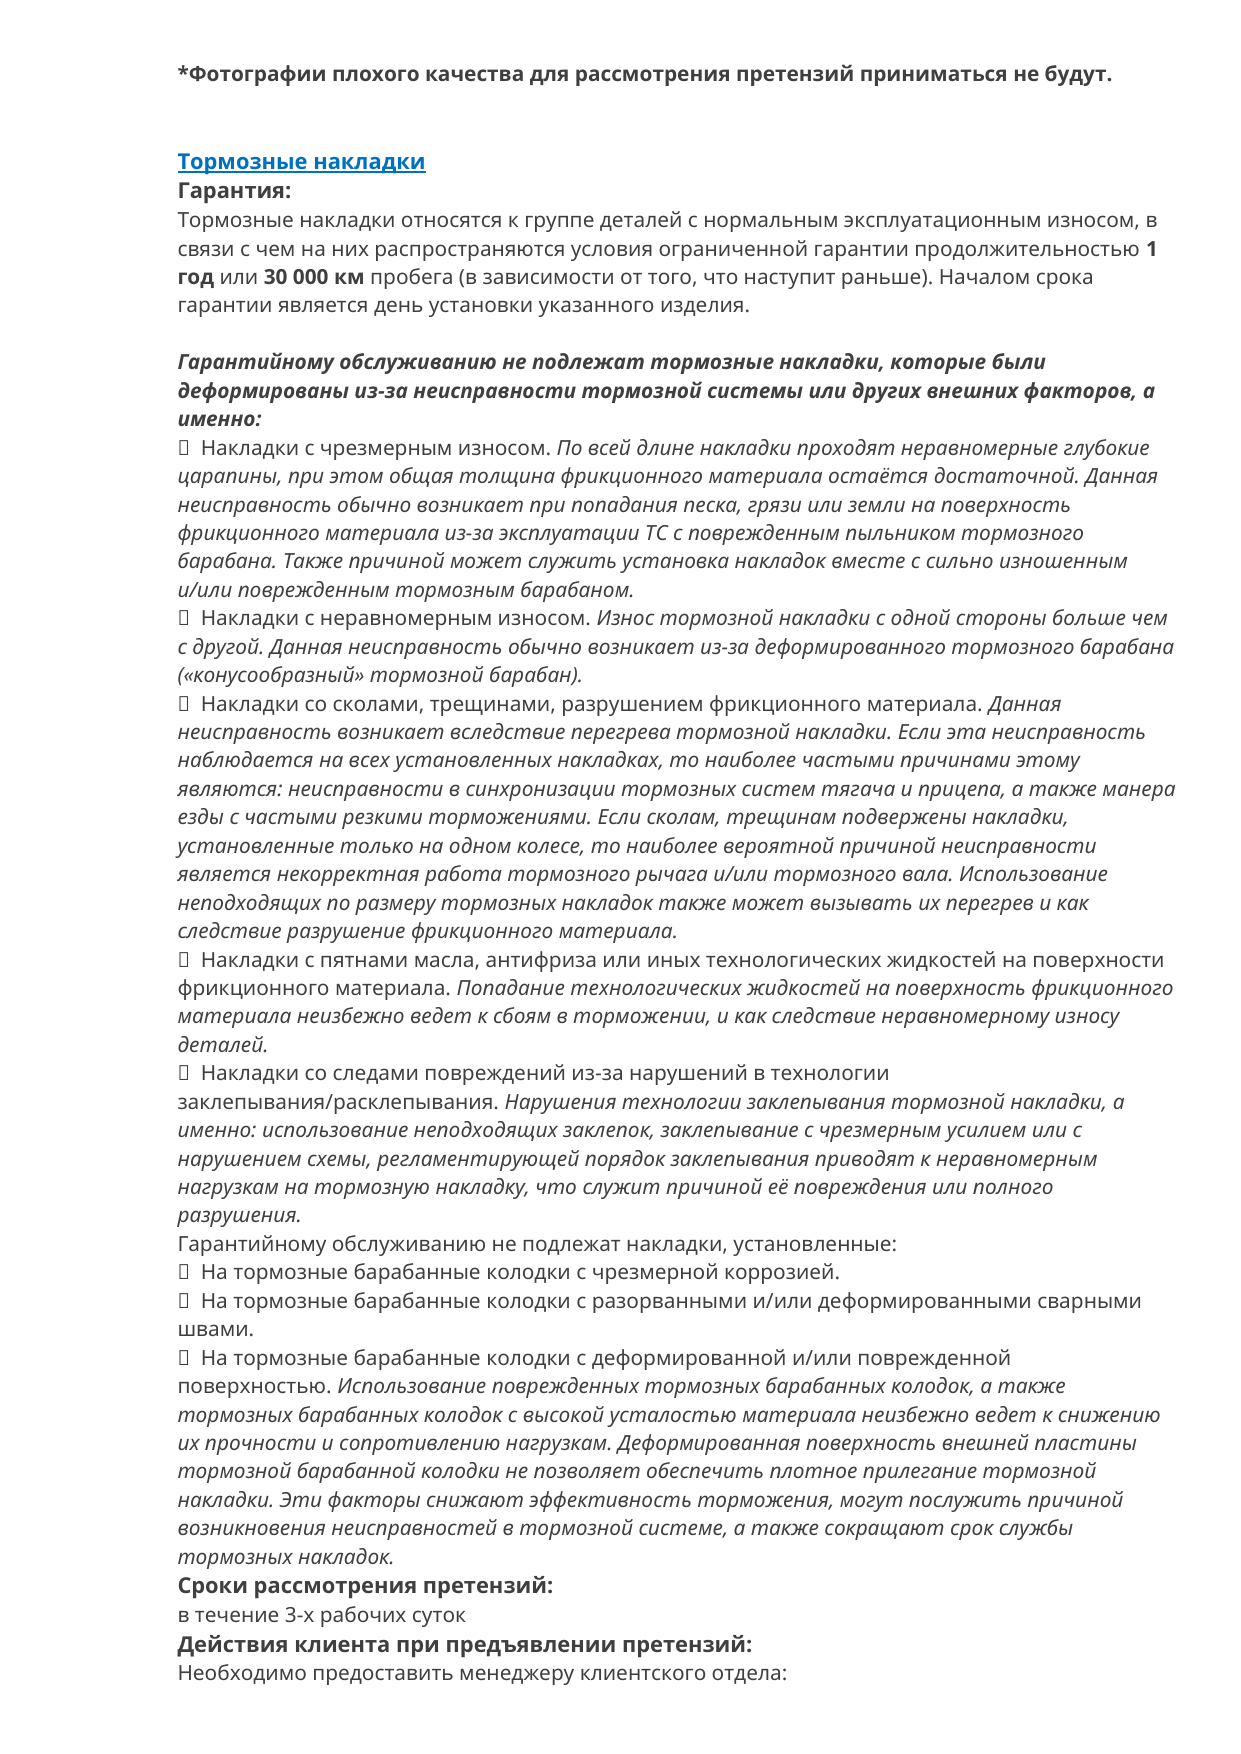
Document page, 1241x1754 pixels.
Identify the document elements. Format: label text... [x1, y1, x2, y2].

text *Фотографии плохого качества для рассмотрения претензий приниматься не будут. [177, 59, 1181, 87]
text  Накладки с чрезмерным износом. По всей длине накладки проходят неравномерные глубокие царапины, при этом общая толщина фрикционного материала остаётся достаточной. Данная неисправность обычно возникает при попадания песка, грязи или земли на поверхность фрикционного материала из-за эксплуатации ТС с поврежденным пыльником тормозного барабана. Также причиной может служить установка накладок вместе с сильно изношенным и/или поврежденным тормозным барабаном. [177, 433, 1181, 603]
text  На тормозные барабанные колодки с чрезмерной коррозией. [177, 1257, 1181, 1286]
text Гарантийному обслуживанию не подлежат тормозные накладки, которые были деформированы из-за неисправности тормозной системы или других внешних факторов, а именно: [177, 347, 1181, 433]
text Необходимо предоставить менеджеру клиентского отдела: [177, 1658, 1181, 1687]
text  Накладки с неравномерным износом. Износ тормозной накладки с одной стороны больше чем с другой. Данная неисправность обычно возникает из-за деформированного тормозного барабана («конусообразный» тормозной барабан). [177, 603, 1181, 689]
text Гарантия: [177, 176, 1181, 205]
text  На тормозные барабанные колодки с разорванными и/или деформированными сварными швами. [177, 1286, 1181, 1343]
text  Накладки со сколами, трещинами, разрушением фрикционного материала. Данная неисправность возникает вследствие перегрева тормозной накладки. Если эта неисправность наблюдается на всех установленных накладках, то наиболее частыми причинами этому являются: неисправности в синхронизации тормозных систем тягача и прицепа, а также манера езды с частыми резкими торможениями. Если сколам, трещинам подвержены накладки, установленные только на одном колесе, то наиболее вероятной причиной неисправности является некорректная работа тормозного рычага и/или тормозного вала. Использование неподходящих по размеру тормозных накладок также может вызывать их перегрев и как следствие разрушение фрикционного материала. [177, 689, 1181, 945]
text  Накладки с пятнами масла, антифриза или иных технологических жидкостей на поверхности фрикционного материала. Попадание технологических жидкостей на поверхность фрикционного материала неизбежно ведет к сбоям в торможении, и как следствие неравномерному износу деталей. [177, 945, 1181, 1058]
text Гарантийному обслуживанию не подлежат накладки, установленные: [177, 1229, 1181, 1257]
text  На тормозные барабанные колодки с деформированной и/или поврежденной поверхностью. Использование поврежденных тормозных барабанных колодок, а также тормозных барабанных колодок с высокой усталостью материала неизбежно ведет к снижению их прочности и сопротивлению нагрузкам. Деформированная поверхность внешней пластины тормозной барабанной колодки не позволяет обеспечить плотное прилегание тормозной накладки. Эти факторы снижают эффективность торможения, могут послужить причиной возникновения неисправностей в тормозной системе, а также сокращают срок службы тормозных накладок. [177, 1343, 1181, 1570]
text Действия клиента при предъявлении претензий: [177, 1628, 1181, 1658]
text  Накладки со следами повреждений из-за нарушений в технологии заклепывания/расклепывания. Нарушения технологии заклепывания тормозной накладки, а именно: использование неподходящих заклепок, заклепывание с чрезмерным усилием или с нарушением схемы, регламентирующей порядок заклепывания приводят к неравномерным нагрузкам на тормозную накладку, что служит причиной её повреждения или полного разрушения. [177, 1058, 1181, 1229]
text Тормозные накладки [177, 146, 1181, 176]
text в течение 3-х рабочих суток [177, 1600, 1181, 1628]
text Тормозные накладки относятся к группе деталей с нормальным эксплуатационным износом, в связи с чем на них распространяются условия ограниченной гарантии продолжительностью 1 год или 30 000 км пробега (в зависимости от того, что наступит раньше). Началом срока гарантии является день установки указанного изделия. [177, 205, 1181, 319]
text Сроки рассмотрения претензий: [177, 1570, 1181, 1600]
